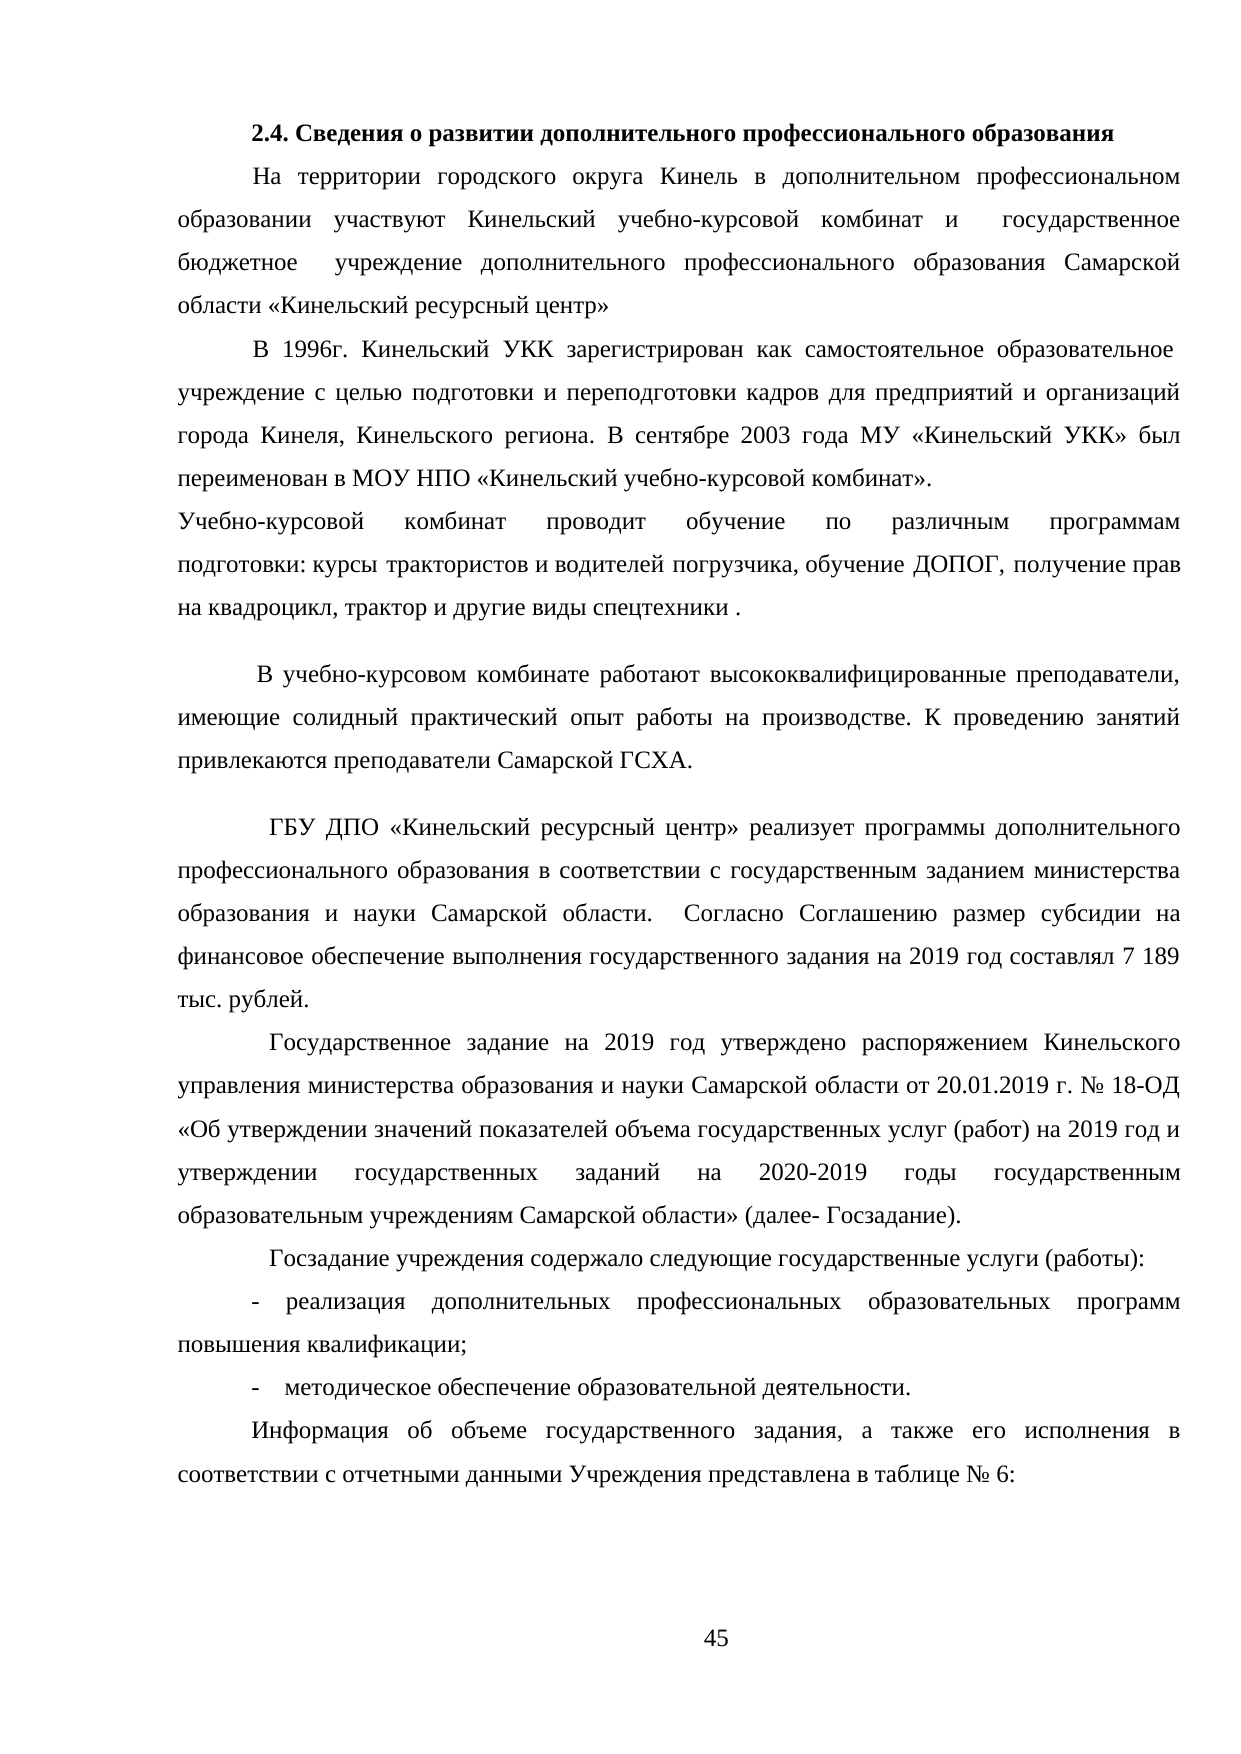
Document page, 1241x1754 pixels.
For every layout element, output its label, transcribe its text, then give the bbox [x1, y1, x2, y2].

text В 1996г. Кинельский УКК зарегистрирован как самостоятельное образовательное учреждение с целью подготовки и переподготовки кадров для предприятий и организаций города Кинеля, Кинельского региона. В сентябре 2003 года МУ «Кинельский УКК» был переименован в МОУ НПО «Кинельский учебно-курсовой комбинат». [177, 334, 1181, 492]
text - реализация дополнительных профессиональных образовательных программ повышения квалификации; [177, 1286, 1181, 1358]
text Госзадание учреждения содержало следующие государственные услуги (работы): [177, 1243, 1181, 1272]
text ГБУ ДПО «Кинельский ресурсный центр» реализует программы дополнительного профессионального образования в соответствии с государственным заданием министерства образования и науки Самарской области. Согласно Соглашению размер субсидии на финансовое обеспечение выполнения государственного задания на 2019 год составлял 7 189 тыс. рублей. [177, 812, 1181, 1013]
text В учебно-курсовом комбинате работают высококвалифицированные преподаватели, имеющие солидный практический опыт работы на производстве. К проведению занятий привлекаются преподаватели Самарской ГСХА. [177, 659, 1181, 774]
subtitle 2.4. Сведения о развитии дополнительного профессионального образования [177, 118, 1181, 147]
text Учебно-курсовой комбинат проводит обучение по различным программам подготовки: курсы трактористов и водителей погрузчика, обучение ДОПОГ, получение прав на квадроцикл, трактор и другие виды спецтехники . [177, 506, 1181, 621]
text Государственное задание на 2019 год утверждено распоряжением Кинельского управления министерства образования и науки Самарской области от 20.01.2019 г. № 18-ОД «Об утверждении значений показателей объема государственных услуг (работ) на 2019 год и утверждении государственных заданий на 2020-2019 годы государственным образовательным учреждениям Самарской области» (далее- Госзадание). [177, 1027, 1181, 1229]
text На территории городского округа Кинель в дополнительном профессиональном образовании участвуют Кинельский учебно-курсовой комбинат и государственное бюджетное учреждение дополнительного профессионального образования Самарской области «Кинельский ресурсный центр» [177, 161, 1181, 319]
text Информация об объеме государственного задания, а также его исполнения в соответствии с отчетными данными Учреждения представлена в таблице № 6: [177, 1416, 1181, 1487]
text - методическое обеспечение образовательной деятельности. [177, 1372, 1181, 1401]
